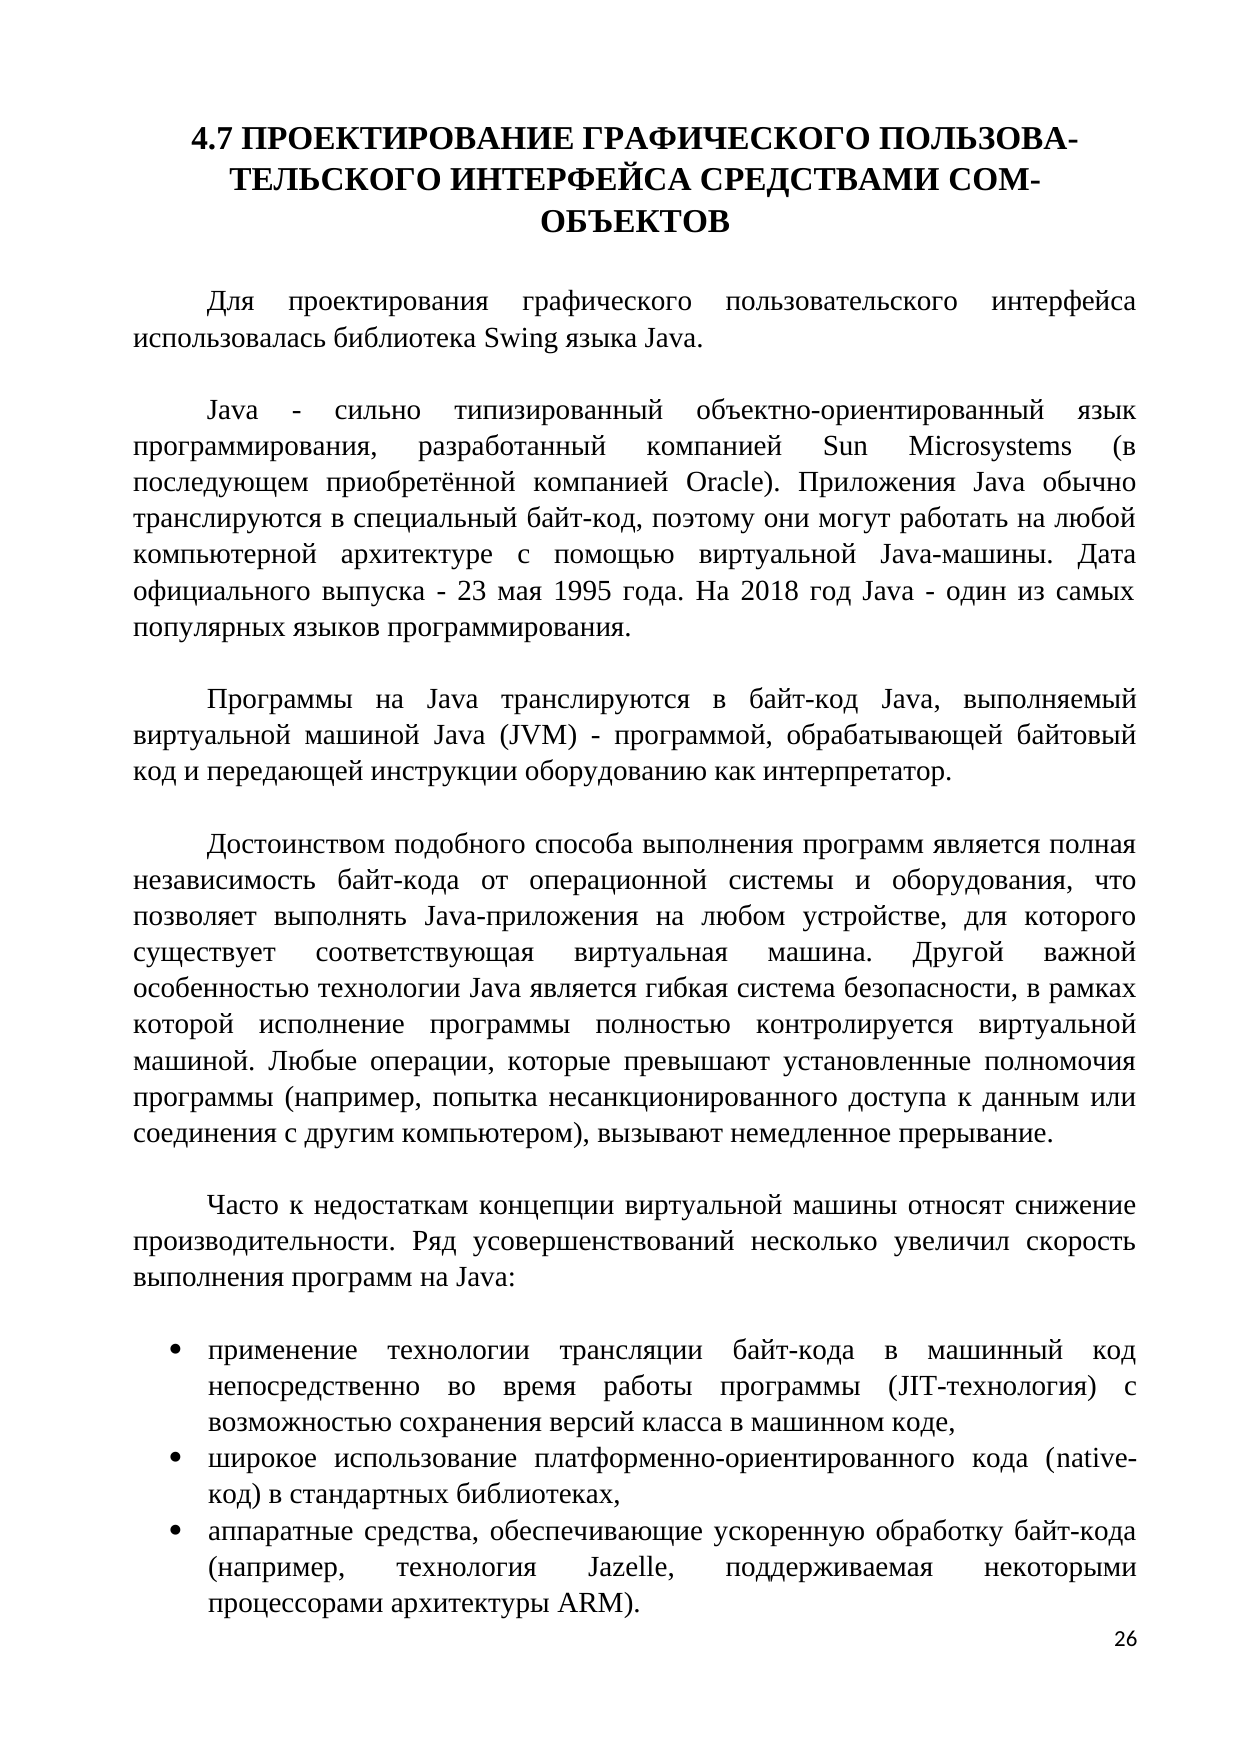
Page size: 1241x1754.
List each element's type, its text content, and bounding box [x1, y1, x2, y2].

subtitle ОБЪЕКТОВ [133, 201, 1137, 239]
subtitle 4.7 ПРОЕКТИРОВАНИЕ ГРАФИЧЕСКОГО ПОЛЬЗОВА- [133, 118, 1137, 156]
text Достоинством подобного способа выполнения программ является полная независимость байт-кода от операционной системы и оборудования, что позволяет выполнять Java-приложения на любом устройстве, для которого существует соответствующая виртуальная машина. Другой важной особенностью технологии Java является гибкая система безопасности, в рамках которой исполнение программы полностью контролируется виртуальной машиной. Любые операции, которые превышают установленные полномочия программы (например, попытка несанкционированного доступа к данным или соединения с другим компьютером), вызывают немедленное прерывание. [133, 826, 1137, 1148]
subtitle ТЕЛЬСКОГО ИНТЕРФЕЙСА СРЕДСТВАМИ COM- [133, 159, 1137, 198]
text Для проектирования графического пользовательского интерфейса использовалась библиотека Swing языка Java. [133, 283, 1137, 353]
list широкое использование платформенно-ориентированного кода (native-код) в стандартных библиотеках, [170, 1440, 1137, 1510]
text Программы на Java транслируются в байт-код Java, выполняемый виртуальной машиной Java (JVM) - программой, обрабатывающей байтовый код и передающей инструкции оборудованию как интерпретатор. [133, 681, 1137, 787]
text Часто к недостаткам концепции виртуальной машины относят снижение производительности. Ряд усовершенствований несколько увеличил скорость выполнения программ на Java: [133, 1187, 1137, 1293]
list аппаратные средства, обеспечивающие ускоренную обработку байт-кода (например, технология Jazelle, поддерживаемая некоторыми процессорами архитектуры ARM). [170, 1513, 1137, 1619]
list применение технологии трансляции байт-кода в машинный код непосредственно во время работы программы (JIT-технология) с возможностью сохранения версий класса в машинном коде, [170, 1332, 1137, 1438]
text Java - сильно типизированный объектно-ориентированный язык программирования, разработанный компанией Sun Microsystems (в последующем приобретённой компанией Oracle). Приложения Java обычно транслируются в специальный байт-код, поэтому они могут работать на любой компьютерной архитектуре с помощью виртуальной Java-машины. Дата официального выпуска - 23 мая 1995 года. На 2018 год Java - один из самых популярных языков программирования. [133, 392, 1137, 642]
